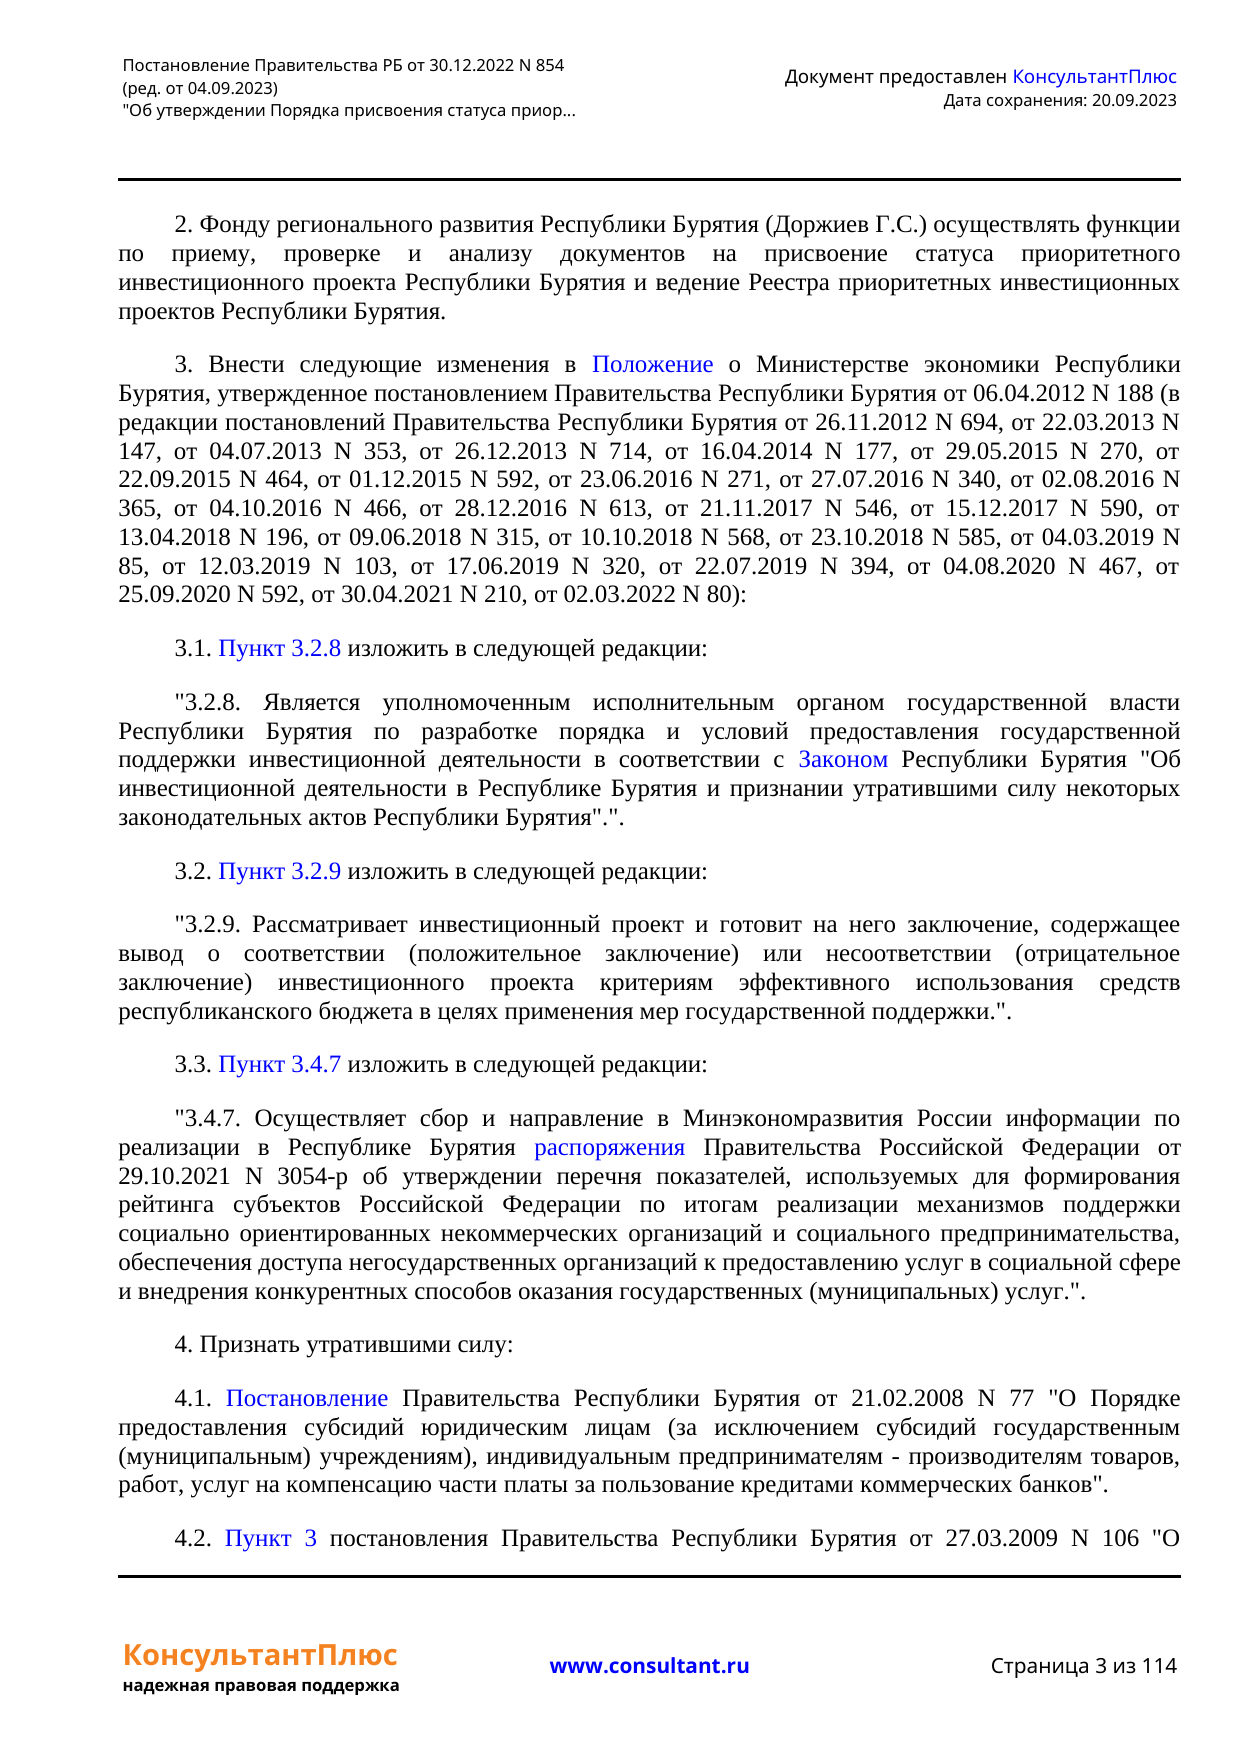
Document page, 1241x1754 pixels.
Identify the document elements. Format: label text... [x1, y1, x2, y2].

text "3.2.8. Является уполномоченным исполнительным органом государственной власти Республики Бурятия по разработке порядка и условий предоставления государственной поддержки инвестиционной деятельности в соответствии с Законом Республики Бурятия "Об инвестиционной деятельности в Республике Бурятия и признании утратившими силу некоторых законодательных актов Республики Бурятия".". [118, 687, 1181, 831]
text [118, 1523, 1181, 1552]
text 4. Признать утратившими силу: [118, 1329, 1181, 1358]
text 3.3. Пункт 3.4.7 изложить в следующей редакции: [118, 1049, 1181, 1078]
text 3.1. Пункт 3.2.8 изложить в следующей редакции: [118, 633, 1181, 662]
text 2. Фонду регионального развития Республики Бурятия (Доржиев Г.С.) осуществлять функции по приему, проверке и анализу документов на присвоение статуса приоритетного инвестиционного проекта Республики Бурятия и ведение Реестра приоритетных инвестиционных проектов Республики Бурятия. [118, 209, 1181, 324]
text "3.2.9. Рассматривает инвестиционный проект и готовит на него заключение, содержащее вывод о соответствии (положительное заключение) или несоответствии (отрицательное заключение) инвестиционного проекта критериям эффективного использования средств республиканского бюджета в целях применения мер государственной поддержки.". [118, 909, 1181, 1024]
text 3. Внести следующие изменения в Положение о Министерстве экономики Республики Бурятия, утвержденное постановлением Правительства Республики Бурятия от 06.04.2012 N 188 (в редакции постановлений Правительства Республики Бурятия от 26.11.2012 N 694, от 22.03.2013 N 147, от 04.07.2013 N 353, от 26.12.2013 N 714, от 16.04.2014 N 177, от 29.05.2015 N 270, от 22.09.2015 N 464, от 01.12.2015 N 592, от 23.06.2016 N 271, от 27.07.2016 N 340, от 02.08.2016 N 365, от 04.10.2016 N 466, от 28.12.2016 N 613, от 21.11.2017 N 546, от 15.12.2017 N 590, от 13.04.2018 N 196, от 09.06.2018 N 315, от 10.10.2018 N 568, от 23.10.2018 N 585, от 04.03.2019 N 85, от 12.03.2019 N 103, от 17.06.2019 N 320, от 22.07.2019 N 394, от 04.08.2020 N 467, от 25.09.2020 N 592, от 30.04.2021 N 210, от 02.03.2022 N 80): [118, 349, 1181, 608]
text 3.2. Пункт 3.2.9 изложить в следующей редакции: [118, 856, 1181, 884]
text 4.1. Постановление Правительства Республики Бурятия от 21.02.2008 N 77 "О Порядке предоставления субсидий юридическим лицам (за исключением субсидий государственным (муниципальным) учреждениям), индивидуальным предпринимателям - производителям товаров, работ, услуг на компенсацию части платы за пользование кредитами коммерческих банков". [118, 1383, 1181, 1498]
text "3.4.7. Осуществляет сбор и направление в Минэкономразвития России информации по реализации в Республике Бурятия распоряжения Правительства Российской Федерации от 29.10.2021 N 3054-р об утверждении перечня показателей, используемых для формирования рейтинга субъектов Российской Федерации по итогам реализации механизмов поддержки социально ориентированных некоммерческих организаций и социального предпринимательства, обеспечения доступа негосударственных организаций к предоставлению услуг в социальной сфере и внедрения конкурентных способов оказания государственных (муниципальных) услуг.". [118, 1103, 1181, 1304]
